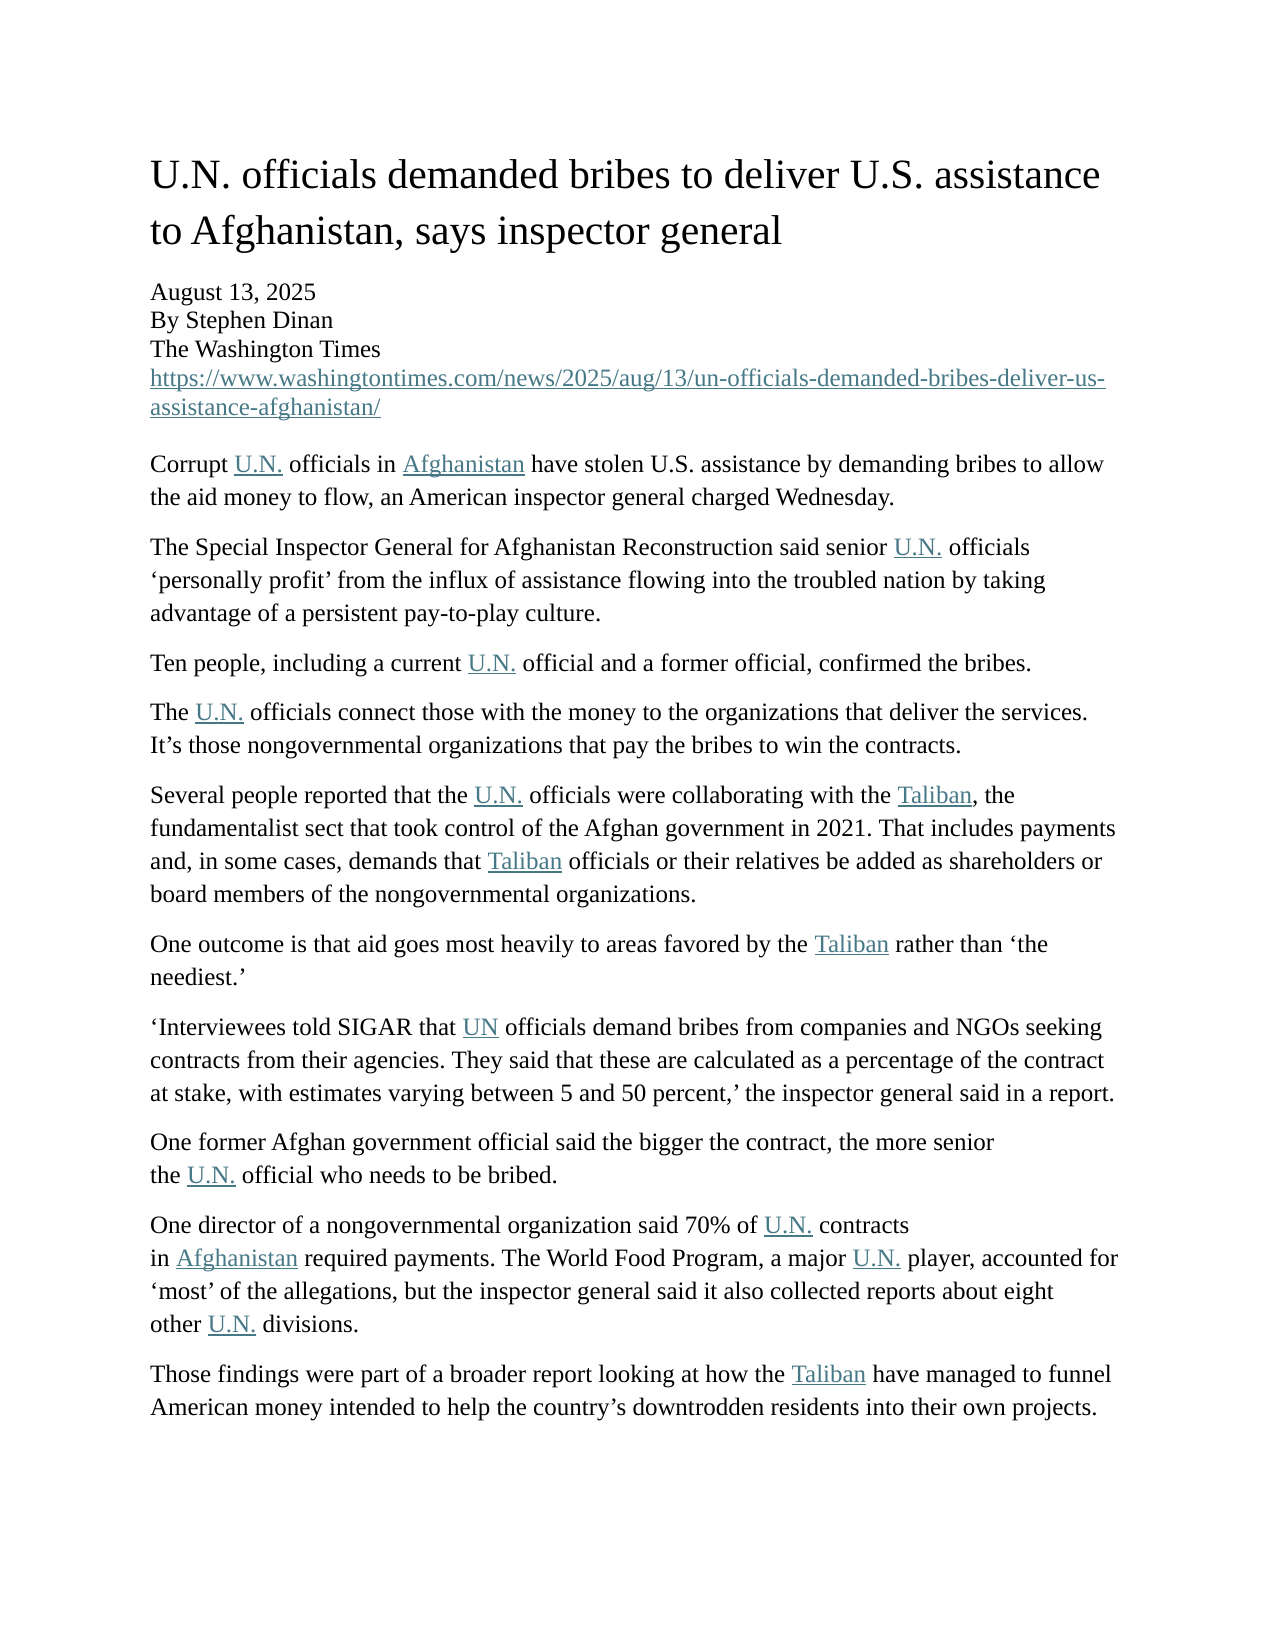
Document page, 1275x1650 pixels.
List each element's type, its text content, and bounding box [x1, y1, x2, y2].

text ‘Interviewees told SIGAR that UN officials demand bribes from companies and NGOs seeking contracts from their agencies. They said that these are calculated as a percentage of the contract at stake, with estimates varying between 5 and 50 percent,’ the inspector general said in a report. [150, 1012, 1125, 1106]
text Ten people, including a current U.N. official and a former official, confirmed the bribes. [150, 648, 1125, 677]
text https://www.washingtontimes.com/news/2025/aug/13/un-officials-demanded-bribes-deliver-us-assistance-afghanistan/ [150, 363, 1125, 421]
text Corrupt U.N. officials in Afghanistan have stolen U.S. assistance by demanding bribes to allow the aid money to flow, an American inspector general charged Wednesday. [150, 449, 1125, 511]
text One director of a nongovernmental organization said 70% of U.N. contracts in Afghanistan required payments. The World Food Program, a major U.N. player, accounted for ‘most’ of the allegations, but the inspector general said it also collected reports about eight other U.N. divisions. [150, 1210, 1125, 1338]
text August 13, 2025 [150, 277, 1125, 306]
text The Washington Times [150, 334, 1125, 363]
text U.N. officials demanded bribes to deliver U.S. assistance to Afghanistan, says inspector general [150, 150, 1125, 253]
text The Special Inspector General for Afghanistan Reconstruction said senior U.N. officials ‘personally profit’ from the influx of assistance flowing into the troubled nation by taking advantage of a persistent pay-to-play culture. [150, 532, 1125, 627]
text The U.N. officials connect those with the money to the organizations that deliver the services. It’s those nongovernmental organizations that pay the bribes to win the contracts. [150, 697, 1125, 759]
text Those findings were part of a broader report looking at how the Taliban have managed to funnel American money intended to help the country’s downtrodden residents into their own projects. [150, 1359, 1125, 1421]
text One outcome is that aid goes most heavily to areas favored by the Taliban rather than ‘the neediest.’ [150, 929, 1125, 991]
text One former Afghan government official said the bigger the contract, the more senior the U.N. official who needs to be bribed. [150, 1127, 1125, 1189]
text By Stephen Dinan [150, 306, 1125, 334]
text Several people reported that the U.N. officials were collaborating with the Taliban, the fundamentalist sect that took control of the Afghan government in 2021. That includes payments and, in some cases, demands that Taliban officials or their relatives be added as shareholders or board members of the nongovernmental organizations. [150, 780, 1125, 908]
